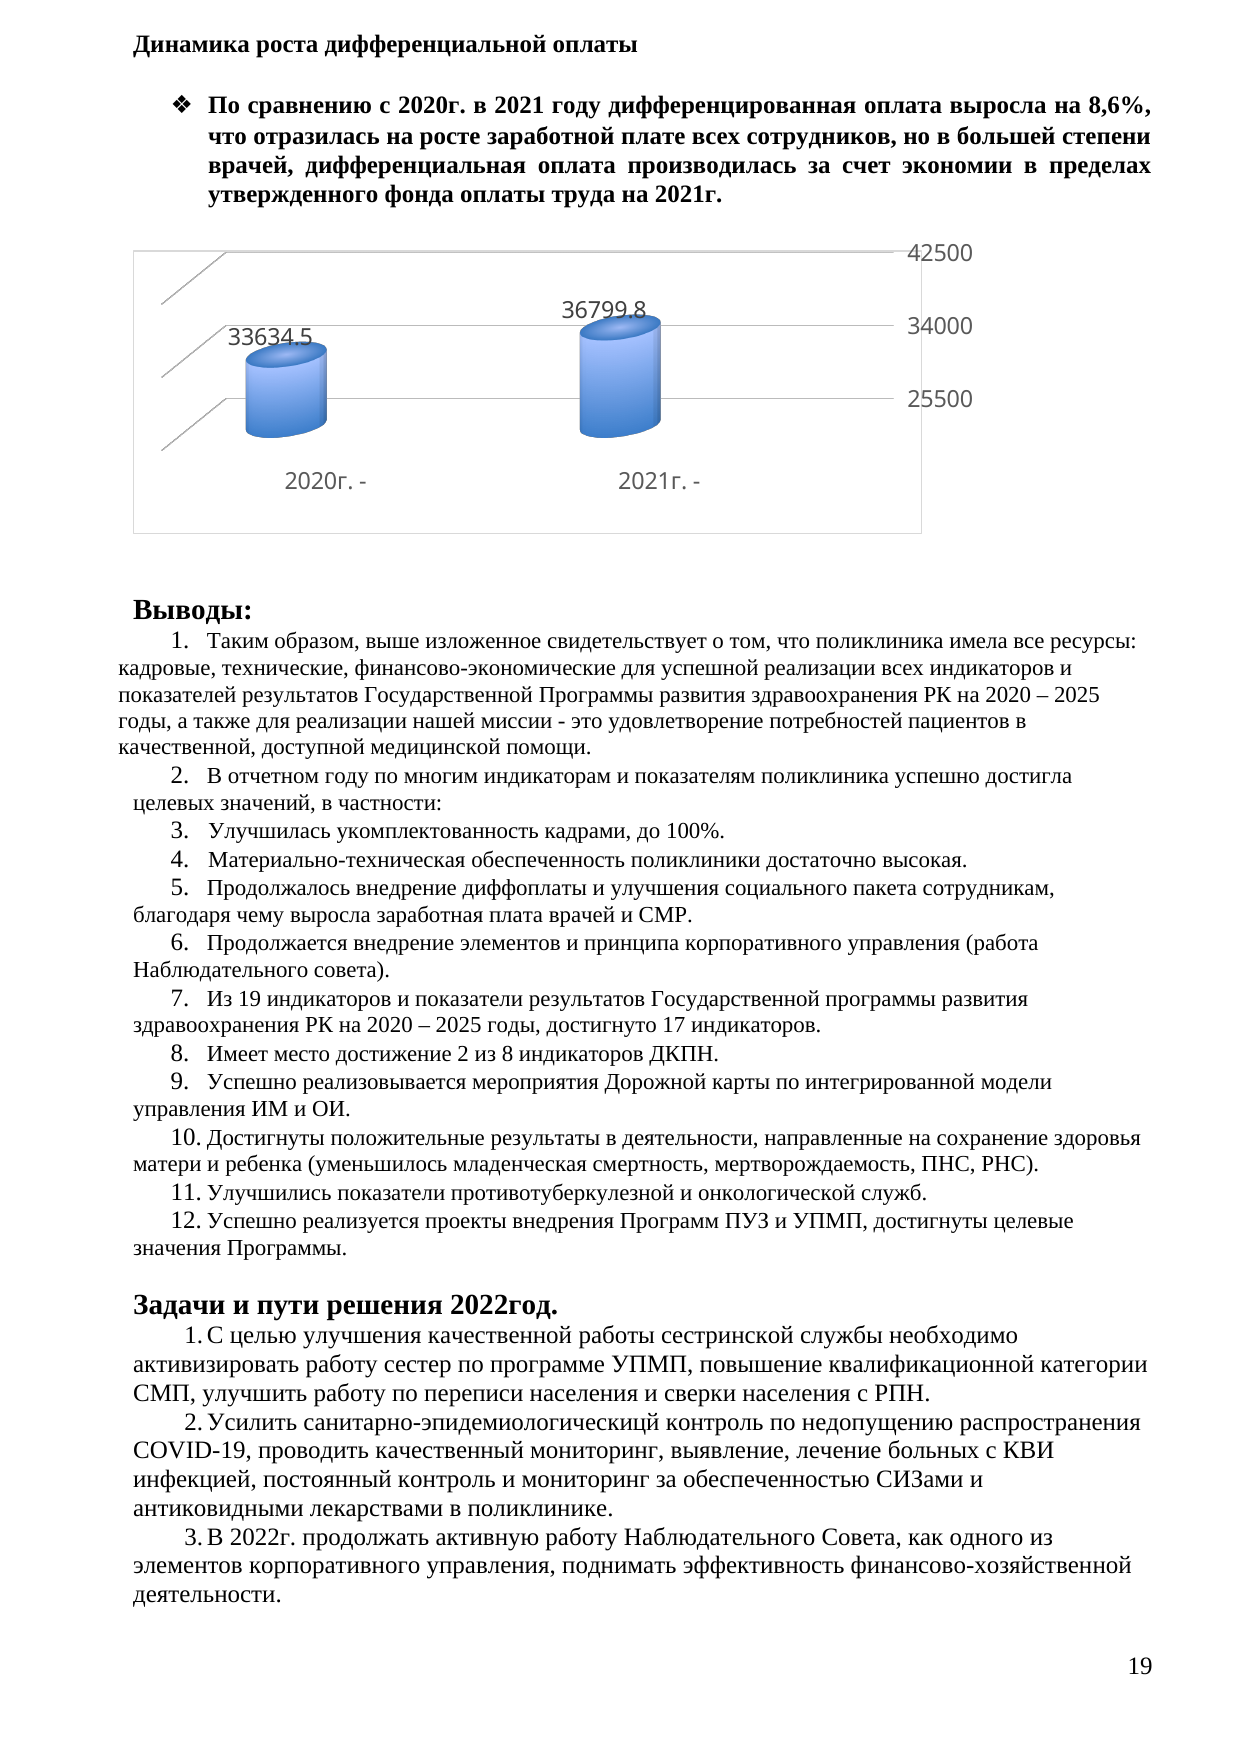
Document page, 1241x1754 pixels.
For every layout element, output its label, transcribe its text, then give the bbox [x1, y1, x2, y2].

list Из 19 индикаторов и показатели результатов Государственной программы развития здравоохранения РК на 2020 – 2025 годы, достигнуто 17 индикаторов. [133, 983, 1152, 1038]
list Успешно реализовывается мероприятия Дорожной карты по интегрированной модели управления ИМ и ОИ. [133, 1066, 1152, 1122]
list Усилить санитарно-эпидемиологическицй контроль по недопущению распространения COVID-19, проводить качественный мониторинг, выявление, лечение больных с КВИ инфекцией, постоянный контроль и мониторинг за обеспеченностью СИЗами и антиковидными лекарствами в поликлинике. [133, 1407, 1152, 1522]
list Улучшилась укомплектованность кадрами, до 100%. [170, 815, 1152, 844]
list Достигнуты положительные результаты в деятельности, направленные на сохранение здоровья матери и ребенка (уменьшилось младенческая смертность, мертворождаемость, ПНС, РНС). [133, 1122, 1152, 1177]
list Успешно реализуется проекты внедрения Программ ПУЗ и УПМП, достигнуты целевые значения Программы. [133, 1205, 1152, 1261]
text Задачи и пути решения 2022год. [133, 1287, 1152, 1320]
list Продолжается внедрение элементов и принципа корпоративного управления (работа Наблюдательного совета). [133, 927, 1152, 983]
list Имеет место достижение 2 из 8 индикаторов ДКПН. [133, 1038, 1152, 1066]
list В 2022г. продолжать активную работу Наблюдательного Совета, как одного из элементов корпоративного управления, поднимать эффективность финансово-хозяйственной деятельности. [133, 1522, 1152, 1608]
list По сравнению с 2020г. в 2021 году дифференцированная оплата выросла на 8,6%, что отразилась на росте заработной плате всех сотрудников, но в большей степени врачей, дифференциальная оплата производилась за счет экономии в пределах утвержденного фонда оплаты труда на 2021г. [170, 87, 1152, 207]
list С целью улучшения качественной работы сестринской службы необходимо активизировать работу сестер по программе УПМП, повышение квалификационной категории СМП, улучшить работу по переписи населения и сверки населения с РПН. [133, 1320, 1152, 1407]
list Материально-техническая обеспеченность поликлиники достаточно высокая. [170, 844, 1152, 872]
list Улучшились показатели противотуберкулезной и онкологической служб. [133, 1177, 1152, 1205]
list Продолжалось внедрение диффоплаты и улучшения социального пакета сотрудникам, благодаря чему выросла заработная плата врачей и СМР. [133, 872, 1152, 927]
text Выводы: [133, 592, 1152, 626]
text Динамика роста дифференциальной оплаты [133, 29, 1152, 58]
list Таким образом, выше изложенное свидетельствует о том, что поликлиника имела все ресурсы: кадровые, технические, финансово-экономические для успешной реализации всех индикаторов и показателей результатов Государственной Программы развития здравоохранения РК на 2020 – 2025 годы, а также для реализации нашей миссии - это удовлетворение потребностей пациентов в качественной, доступной медицинской помощи. [118, 626, 1152, 760]
list В отчетном году по многим индикаторам и показателям поликлиника успешно достигла целевых значений, в частности: [133, 760, 1152, 815]
